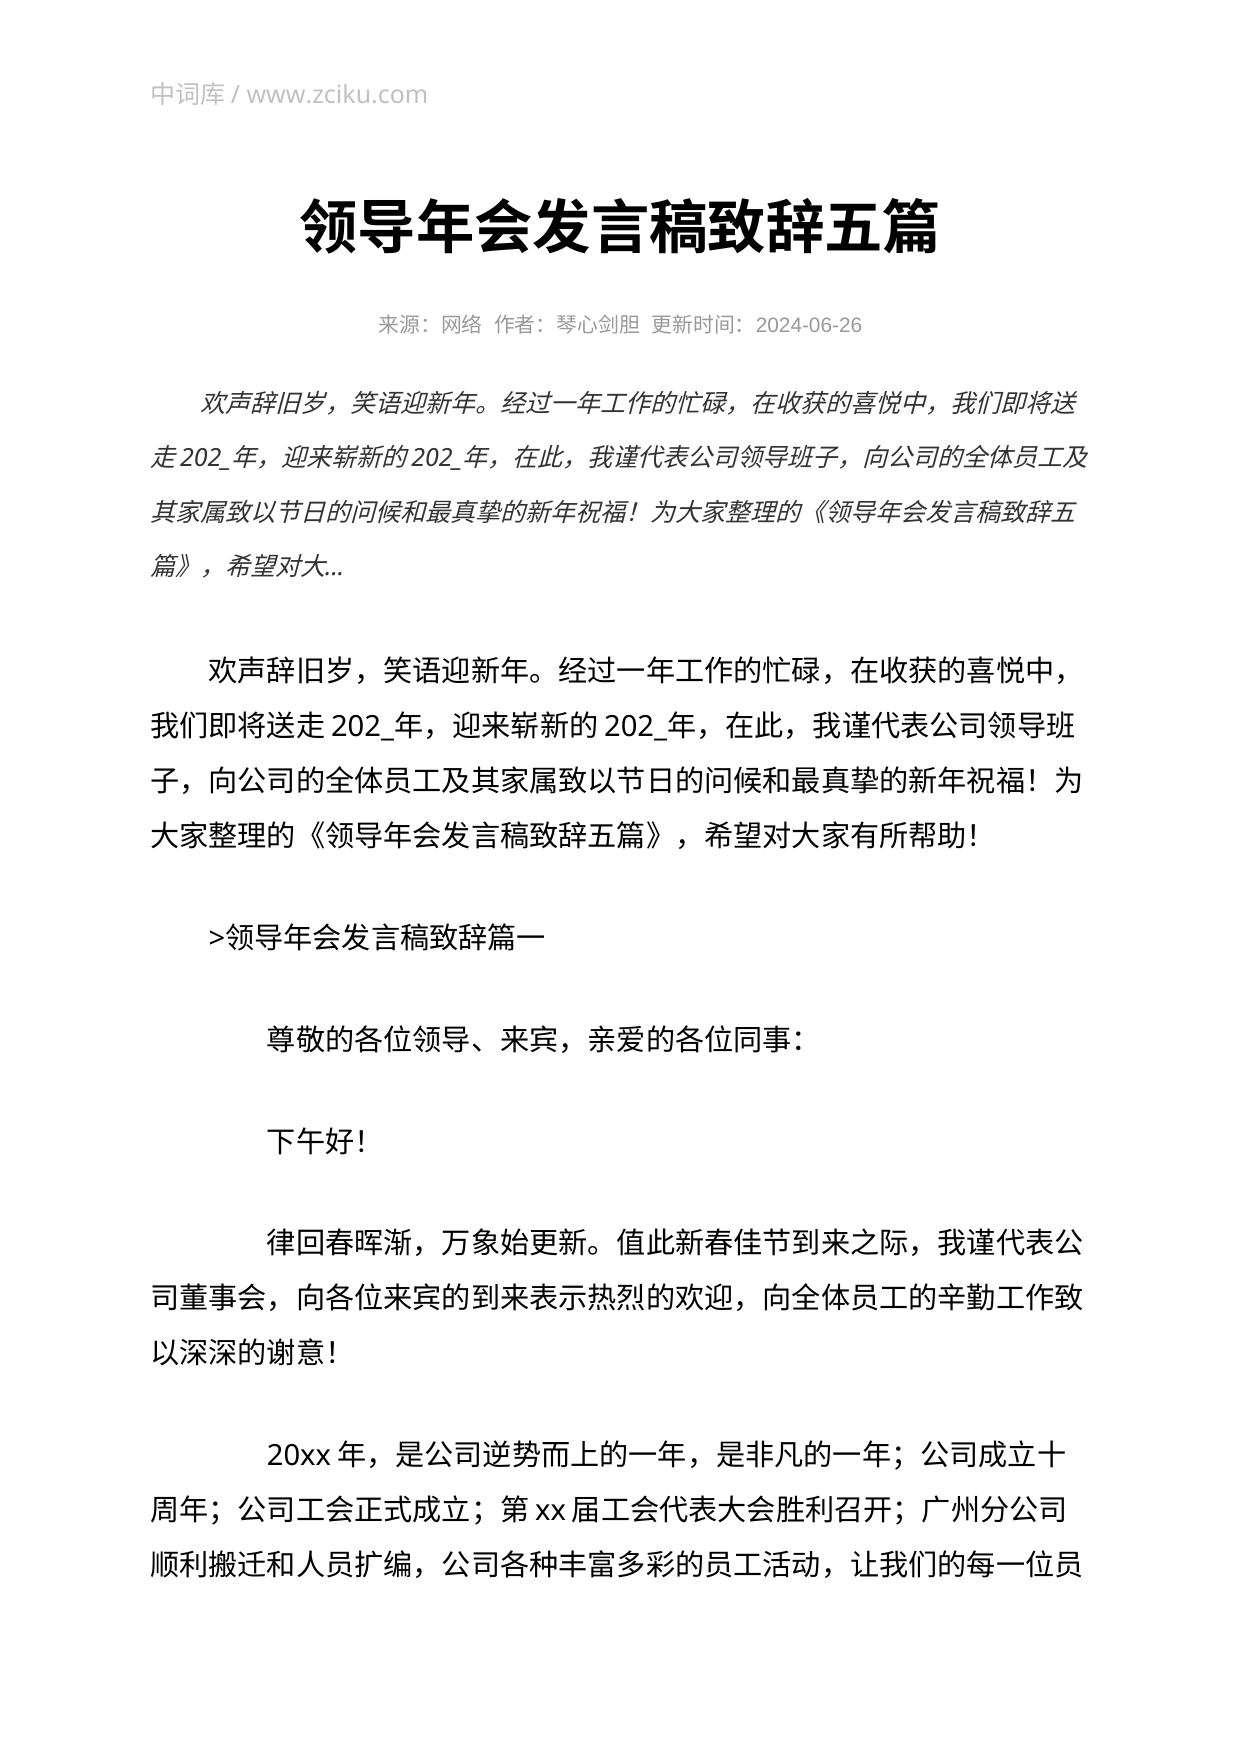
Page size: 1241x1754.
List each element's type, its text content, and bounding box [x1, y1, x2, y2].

text 律回春晖渐，万象始更新。值此新春佳节到来之际，我谨代表公司董事会，向各位来宾的到来表示热烈的欢迎，向全体员工的辛勤工作致以深深的谢意！ [150, 1220, 1090, 1372]
text 尊敬的各位领导、来宾，亲爱的各位同事： [150, 1016, 1090, 1059]
text 欢声辞旧岁，笑语迎新年。经过一年工作的忙碌，在收获的喜悦中，我们即将送走202_年，迎来崭新的202_年，在此，我谨代表公司领导班子，向公司的全体员工及其家属致以节日的问候和最真挚的新年祝福！为大家整理的《领导年会发言稿致辞五篇》，希望对大家有所帮助！ [150, 648, 1090, 855]
text >领导年会发言稿致辞篇一 [150, 914, 1090, 957]
text 欢声辞旧岁，笑语迎新年。经过一年工作的忙碌，在收获的喜悦中，我们即将送走202_年，迎来崭新的202_年，在此，我谨代表公司领导班子，向公司的全体员工及其家属致以节日的问候和最真挚的新年祝福！为大家整理的《领导年会发言稿致辞五篇》，希望对大... [150, 383, 1090, 583]
subtitle 领导年会发言稿致辞五篇 [150, 181, 1090, 266]
text 来源：网络 作者：琴心剑胆 更新时间：2024-06-26 [150, 313, 1090, 337]
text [150, 1431, 1090, 1584]
text 下午好！ [150, 1118, 1090, 1160]
